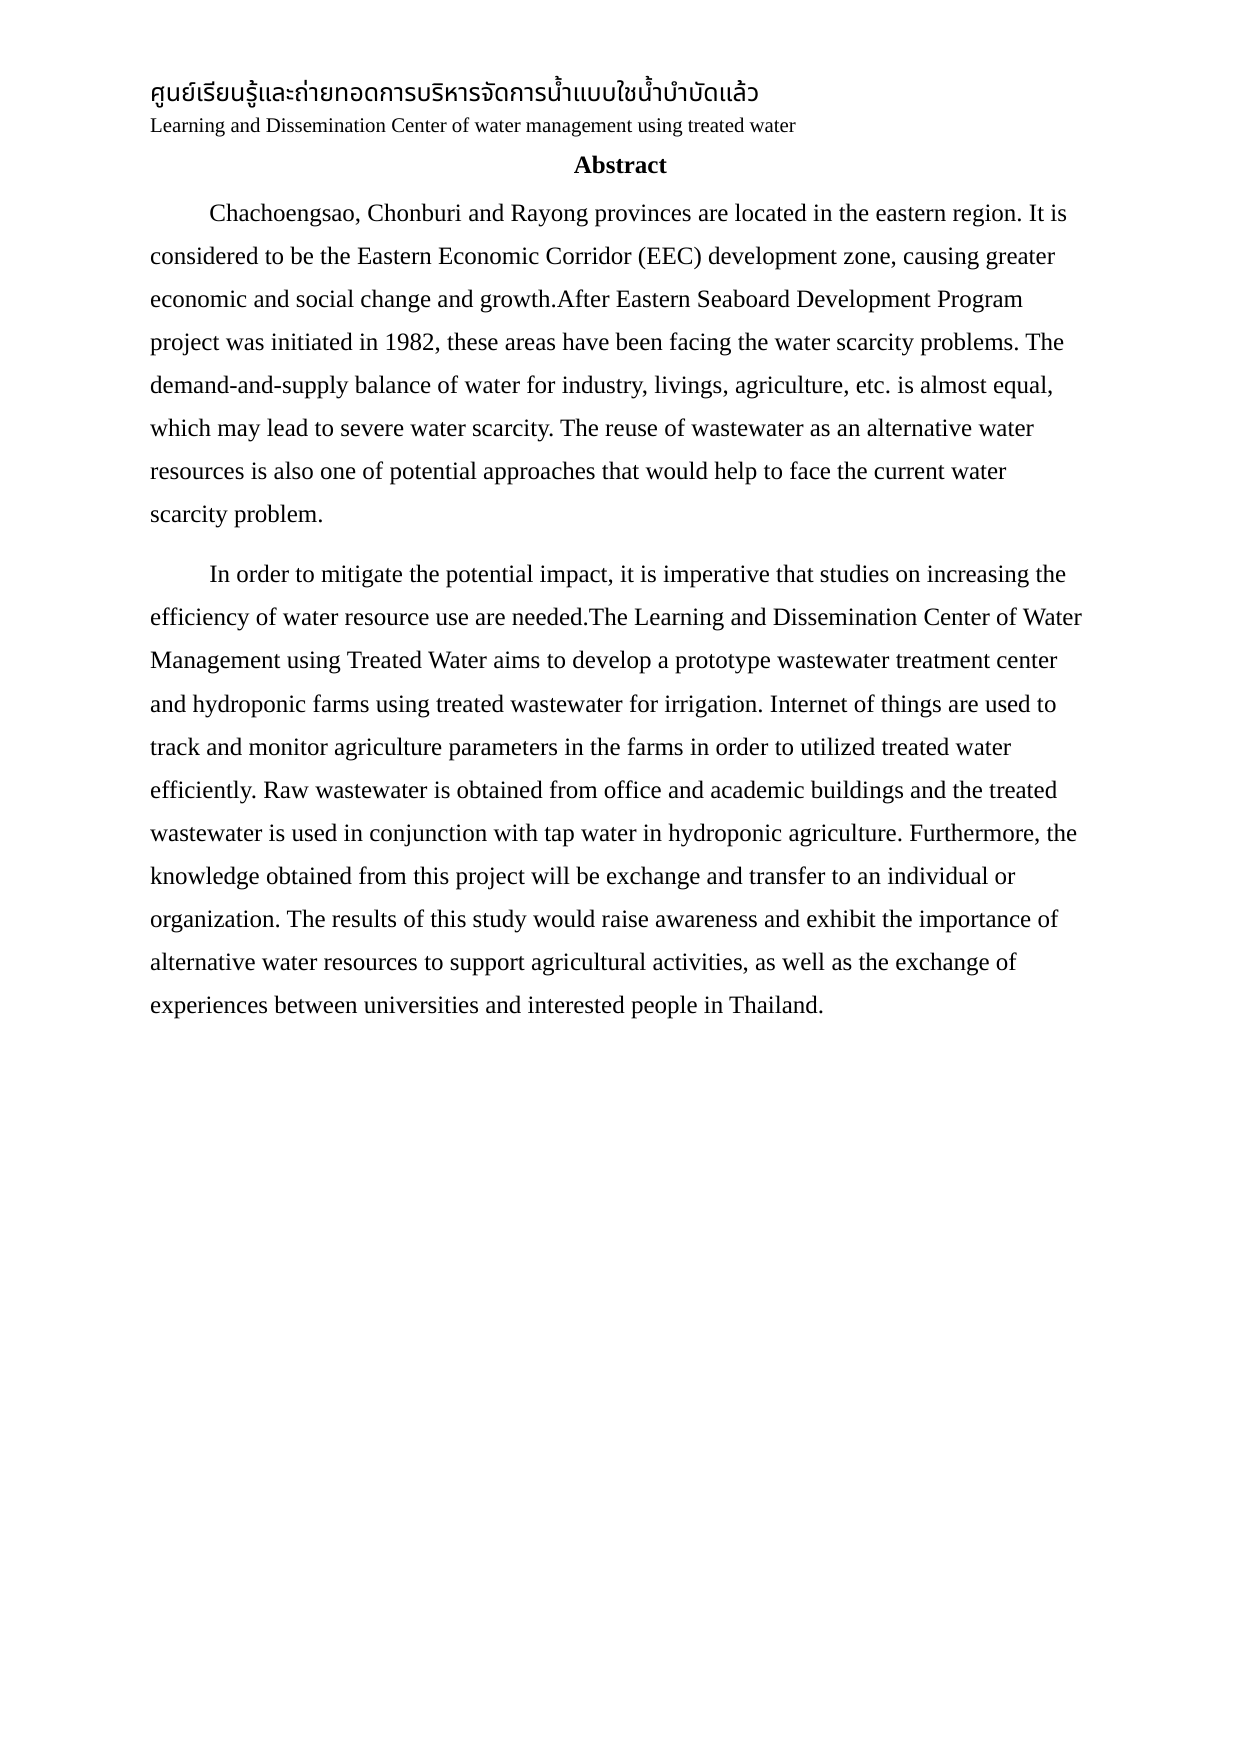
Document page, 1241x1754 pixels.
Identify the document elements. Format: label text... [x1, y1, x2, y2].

text In order to mitigate the potential impact, it is imperative that studies on increasing the efficiency of water resource use are needed.The Learning and Dissemination Center of Water Management using Treated Water aims to develop a prototype wastewater treatment center and hydroponic farms using treated wastewater for irrigation. Internet of things are used to track and monitor agriculture parameters in the farms in order to utilized treated water efficiently. Raw wastewater is obtained from office and academic buildings and the treated wastewater is used in conjunction with tap water in hydroponic agriculture. Furthermore, the knowledge obtained from this project will be exchange and transfer to an individual or organization. The results of this study would raise awareness and exhibit the importance of alternative water resources to support agricultural activities, as well as the exchange of experiences between universities and interested people in Thailand. [150, 559, 1090, 1019]
text Chachoengsao, Chonburi and Rayong provinces are located in the eastern region. It is considered to be the Eastern Economic Corridor (EEC) development zone, causing greater economic and social change and growth.After Eastern Seaboard Development Program project was initiated in 1982, these areas have been facing the water scarcity problems. The demand-and-supply balance of water for industry, livings, agriculture, etc. is almost equal, which may lead to severe water scarcity. The reuse of wastewater as an alternative water resources is also one of potential approaches that would help to face the current water scarcity problem. [150, 198, 1090, 528]
text Abstract [150, 150, 1090, 179]
